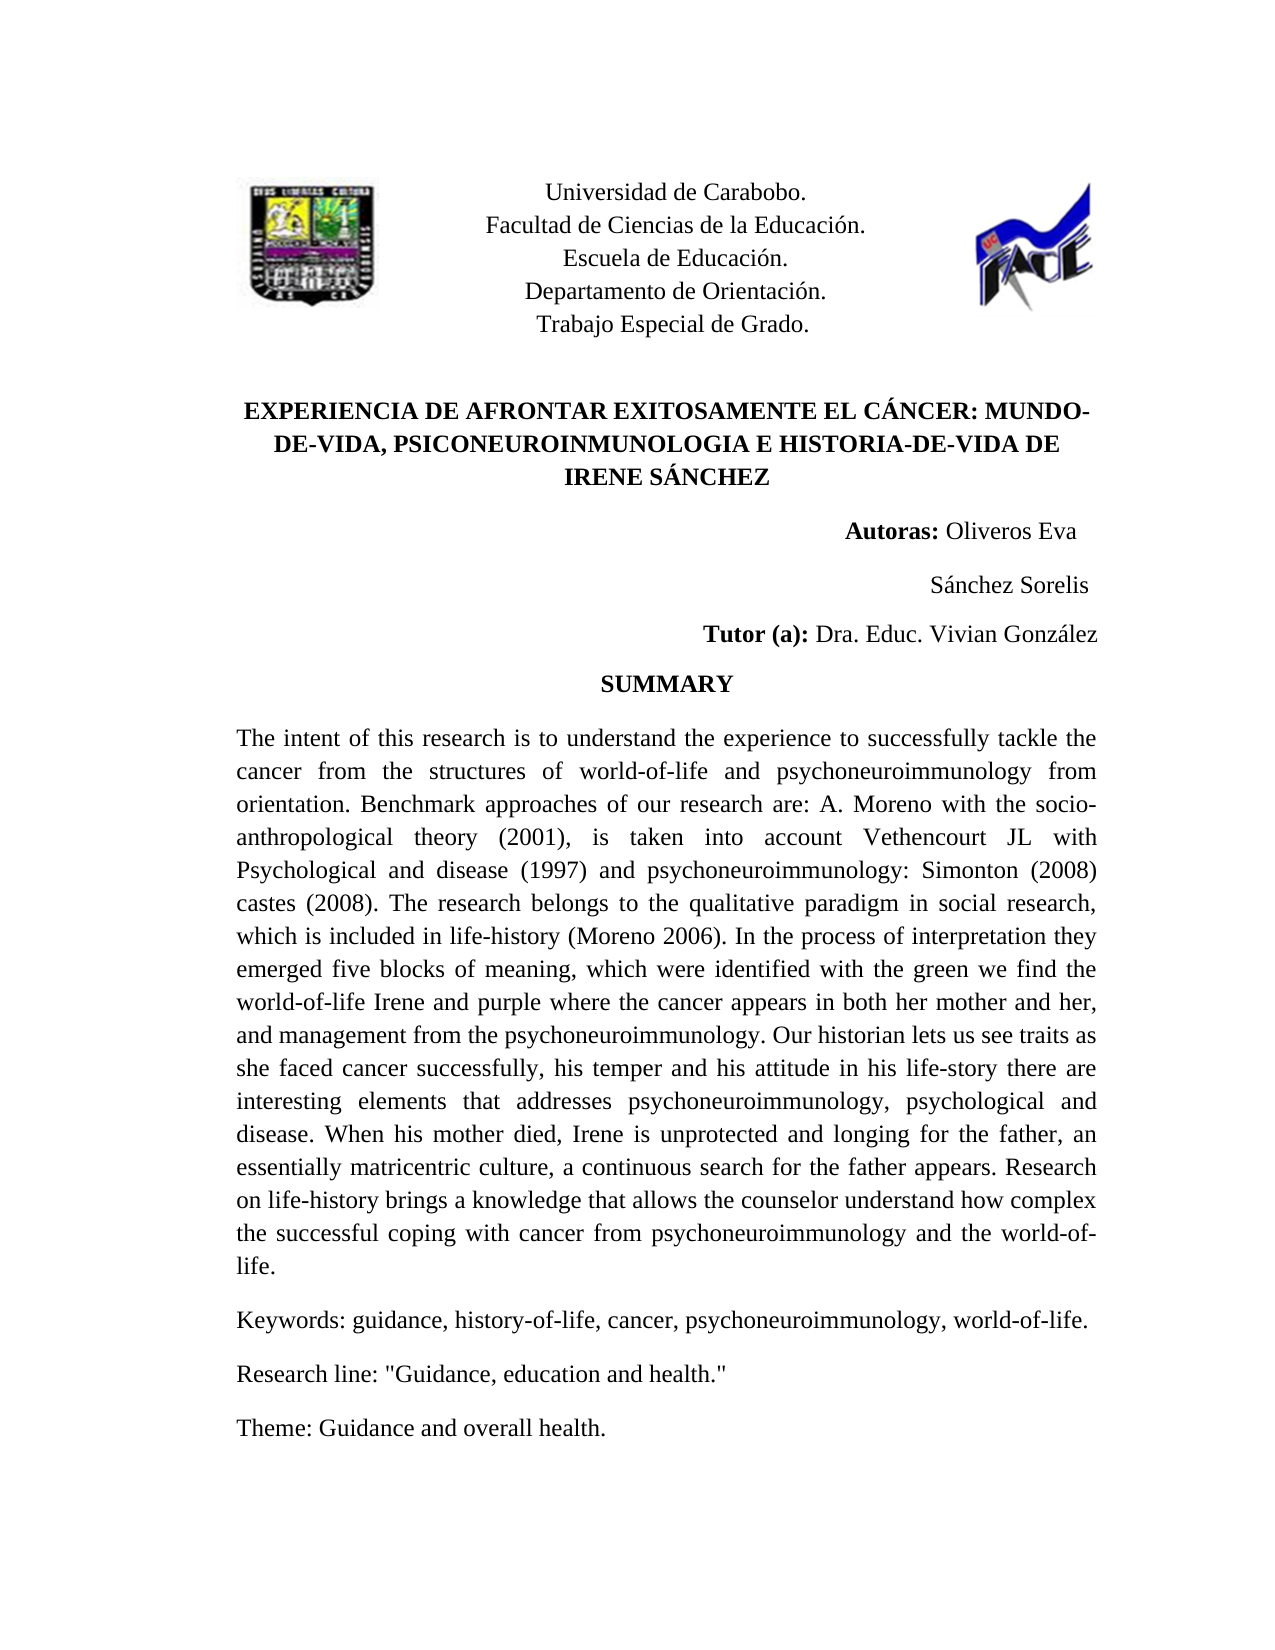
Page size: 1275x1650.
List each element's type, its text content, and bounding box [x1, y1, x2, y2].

text Autoras: Oliveros Eva [236, 516, 1098, 545]
text Sánchez Sorelis [236, 570, 1098, 599]
text Research line: "Guidance, education and health." [236, 1359, 1098, 1388]
text SUMMARY [236, 669, 1098, 698]
text Keywords: guidance, history-of-life, cancer, psychoneuroimmunology, world-of-life. [236, 1305, 1098, 1334]
text Theme: Guidance and overall health. [236, 1413, 1098, 1442]
text Tutor (a): Dra. Educ. Vivian González [236, 619, 1098, 648]
text EXPERIENCIA DE AFRONTAR EXITOSAMENTE EL CÁNCER: MUNDO-DE-VIDA, PSICONEUROINMUNOLOGIA E HISTORIA-DE-VIDA DE IRENE SÁNCHEZ [236, 396, 1098, 491]
text Escuela de Educación. [380, 243, 971, 272]
text The intent of this research is to understand the experience to successfully tackle the cancer from the structures of world-of-life and psychoneuroimmunology from orientation. Benchmark approaches of our research are: A. Moreno with the socio-anthropological theory (2001), is taken into account Vethencourt JL with Psychological and disease (1997) and psychoneuroimmunology: Simonton (2008) castes (2008). The research belongs to the qualitative paradigm in social research, which is included in life-history (Moreno 2006). In the process of interpretation they emerged five blocks of meaning, which were identified with the green we find the world-of-life Irene and purple where the cancer appears in both her mother and her, and management from the psychoneuroimmunology. Our historian lets us see traits as she faced cancer successfully, his temper and his attitude in his life-story there are interesting elements that addresses psychoneuroimmunology, psychological and disease. When his mother died, Irene is unprotected and longing for the father, an essentially matricentric culture, a continuous search for the father appears. Research on life-history brings a knowledge that allows the counselor understand how complex the successful coping with cancer from psychoneuroimmunology and the world-of-life. [236, 723, 1098, 1280]
picture [971, 177, 1098, 318]
picture [236, 177, 380, 309]
text Departamento de Orientación. [380, 276, 971, 305]
text Universidad de Carabobo. [380, 177, 971, 206]
text Trabajo Especial de Grado. [236, 309, 1098, 338]
text Facultad de Ciencias de la Educación. [380, 210, 971, 239]
